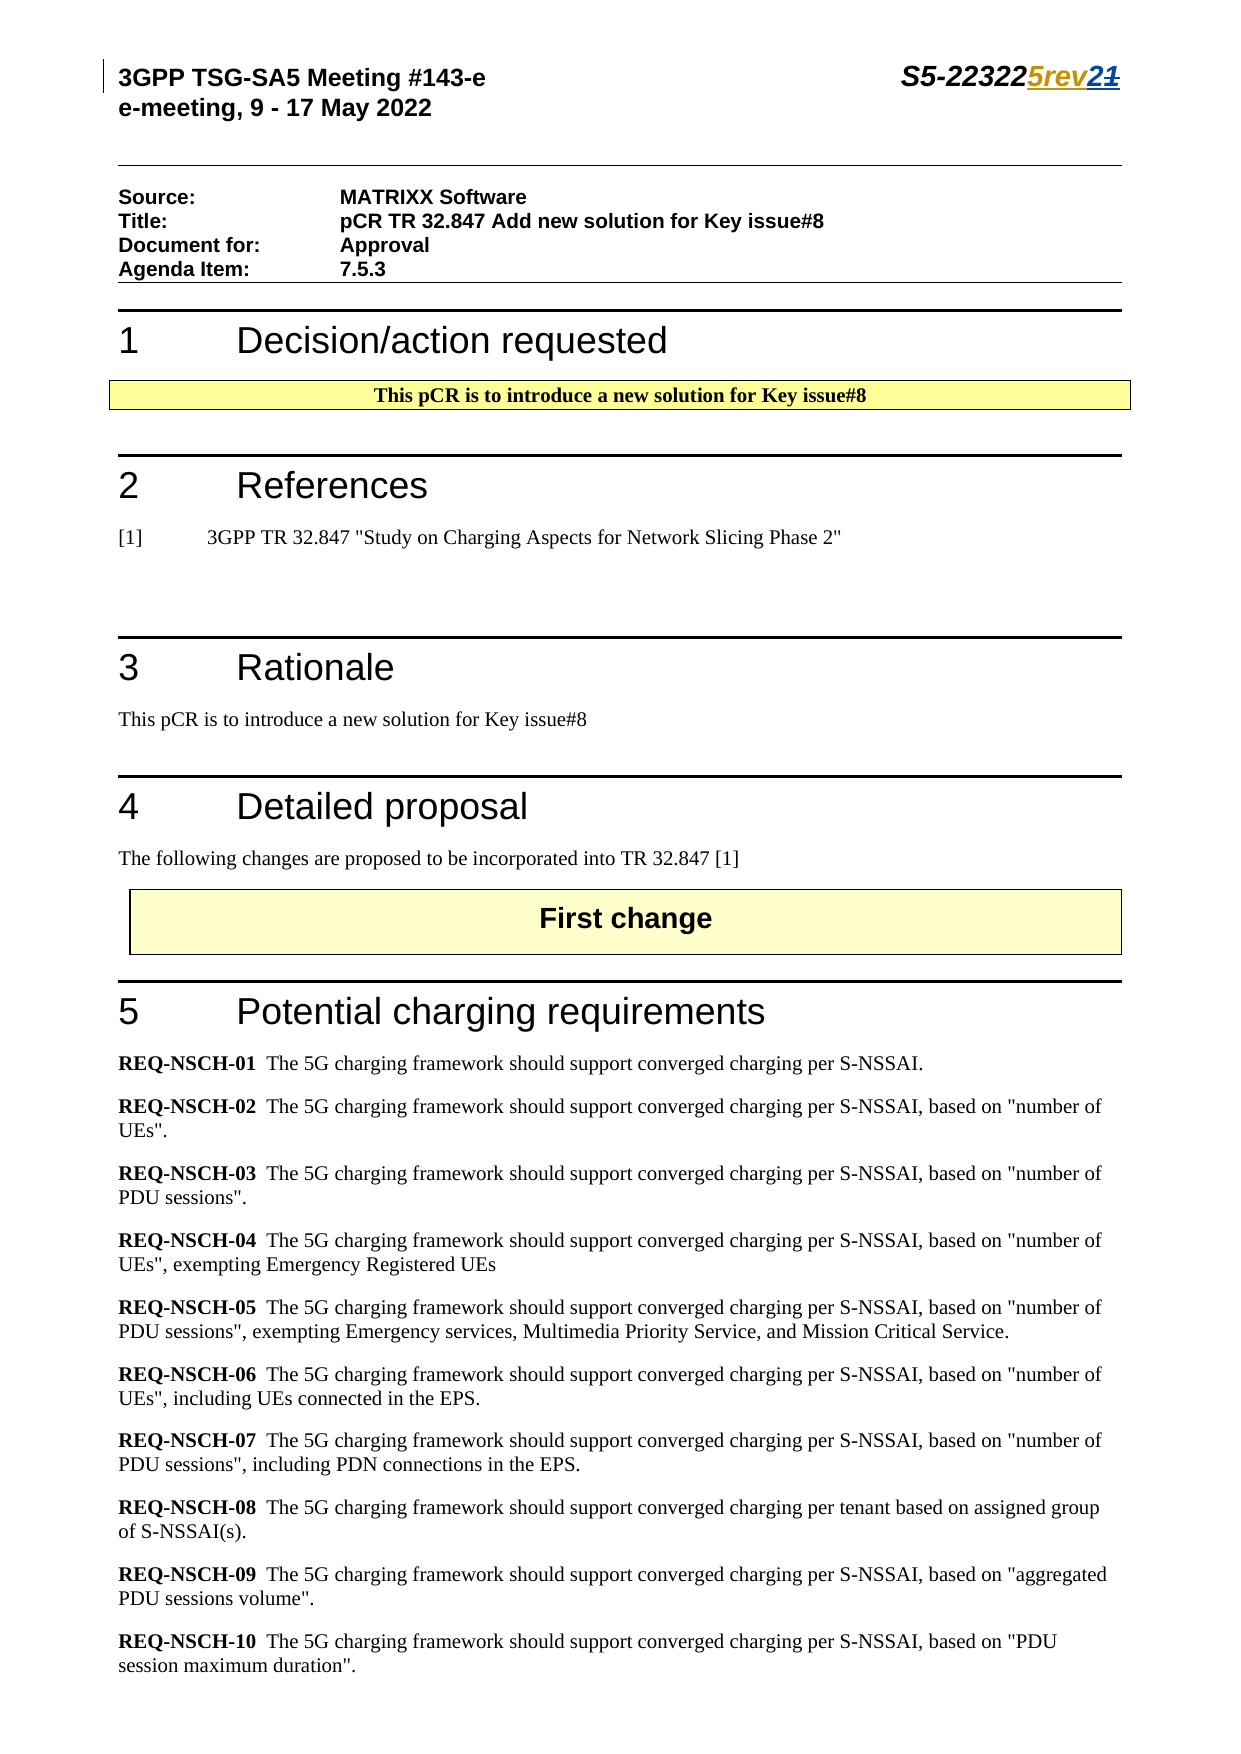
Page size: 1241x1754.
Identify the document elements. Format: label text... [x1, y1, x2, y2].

subtitle 4 Detailed proposal [118, 778, 1122, 827]
text The following changes are proposed to be incorporated into TR 32.847 [1] [118, 846, 1122, 870]
text REQ-NSCH-09 The 5G charging framework should support converged charging per S-NSSAI, based on "aggregated PDU sessions volume". [118, 1562, 1122, 1610]
table_header First change [131, 890, 1121, 954]
subtitle 5 Potential charging requirements [118, 983, 1122, 1032]
text REQ-NSCH-01 The 5G charging framework should support converged charging per S-NSSAI. [118, 1051, 1122, 1075]
text REQ-NSCH-06 The 5G charging framework should support converged charging per S-NSSAI, based on "number of UEs", including UEs connected in the EPS. [118, 1361, 1122, 1409]
text Title: pCR TR 32.847 Add new solution for Key issue#8 [118, 208, 1122, 232]
text 3GPP TSG-SA5 Meeting #143-e S5-22322 [118, 59, 1122, 93]
text REQ-NSCH-05 The 5G charging framework should support converged charging per S-NSSAI, based on "number of PDU sessions", exempting Emergency services, Multimedia Priority Service, and Mission Critical Service. [118, 1294, 1122, 1343]
text Agenda Item: 7.5.3 [118, 256, 1122, 282]
subtitle 2 References [118, 457, 1122, 506]
subtitle 3 Rationale [118, 639, 1122, 688]
text REQ-NSCH-10 The 5G charging framework should support converged charging per S-NSSAI, based on "PDU session maximum duration". [118, 1629, 1122, 1677]
text REQ-NSCH-02 The 5G charging framework should support converged charging per S-NSSAI, based on "number of UEs". [118, 1094, 1122, 1142]
text e-meeting, 9 - 17 May 2022 [118, 93, 1122, 121]
text REQ-NSCH-07 The 5G charging framework should support converged charging per S-NSSAI, based on "number of PDU sessions", including PDN connections in the EPS. [118, 1428, 1122, 1476]
text [1] 3GPP TR 32.847 "Study on Charging Aspects for Network Slicing Phase 2" [118, 525, 1122, 549]
text Document for: Approval [118, 232, 1122, 256]
subtitle 1 Decision/action requested [118, 312, 1122, 361]
text REQ-NSCH-03 The 5G charging framework should support converged charging per S-NSSAI, based on "number of PDU sessions". [118, 1161, 1122, 1209]
text Source: MATRIXX Software [118, 184, 1122, 208]
text REQ-NSCH-04 The 5G charging framework should support converged charging per S-NSSAI, based on "number of UEs", exempting Emergency Registered UEs [118, 1228, 1122, 1276]
text REQ-NSCH-08 The 5G charging framework should support converged charging per tenant based on assigned group of S-NSSAI(s). [118, 1495, 1122, 1543]
text This pCR is to introduce a new solution for Key issue#8 [118, 707, 1122, 731]
text This pCR is to introduce a new solution for Key issue#8 [110, 381, 1130, 409]
